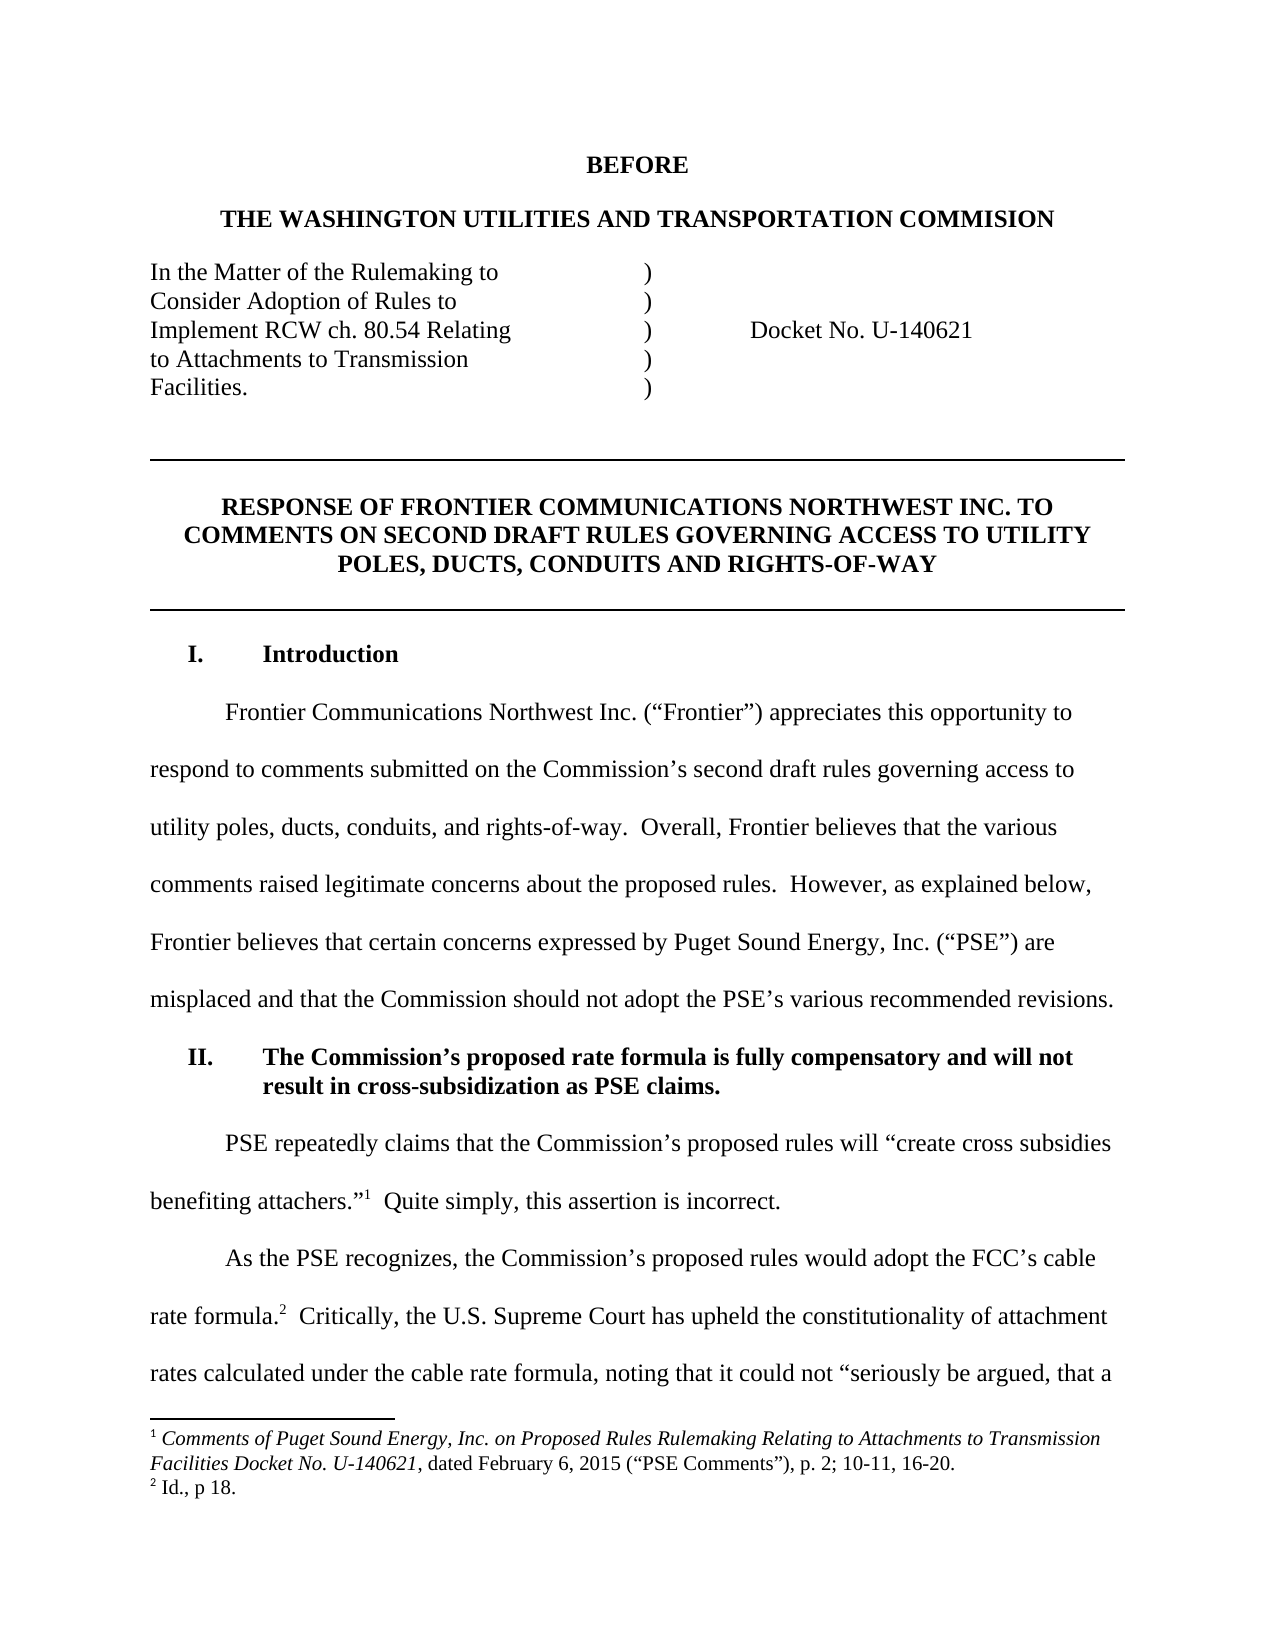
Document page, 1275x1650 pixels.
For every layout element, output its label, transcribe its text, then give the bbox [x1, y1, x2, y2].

text In the Matter of the Rulemaking to ) [150, 257, 1125, 286]
text PSE repeatedly claims that the Commission’s proposed rules will “create cross subsidies benefiting attachers.” Quite simply, this assertion is incorrect. [150, 1128, 1125, 1214]
text THE WASHINGTON UTILITIES AND TRANSPORTATION COMMISION [150, 204, 1125, 232]
text RESPONSE OF FRONTIER COMMUNICATIONS NORTHWEST INC. TO COMMENTS ON SECOND DRAFT RULES GOVERNING ACCESS TO UTILITY POLES, DUCTS, CONDUITS AND RIGHTS-OF-WAY [150, 492, 1125, 578]
list Introduction [187, 639, 1125, 668]
text Frontier Communications Northwest Inc. (“Frontier”) appreciates this opportunity to respond to comments submitted on the Commission’s second draft rules governing access to utility poles, ducts, conduits, and rights-of-way. Overall, Frontier believes that the various comments raised legitimate concerns about the proposed rules. However, as explained below, Frontier believes that certain concerns expressed by Puget Sound Energy, Inc. (“PSE”) are misplaced and that the Commission should not adopt the PSE’s various recommended revisions. [150, 697, 1125, 1013]
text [150, 1243, 1125, 1387]
text to Attachments to Transmission ) [150, 344, 1125, 372]
list The Commission’s proposed rate formula is fully compensatory and will not result in cross-subsidization as PSE claims. [187, 1042, 1125, 1099]
text Consider Adoption of Rules to ) [150, 286, 1125, 315]
text BEFORE [150, 150, 1125, 179]
text Facilities. ) [150, 372, 1125, 401]
text Implement RCW ch. 80.54 Relating ) Docket No. U-140621 [150, 315, 1125, 344]
